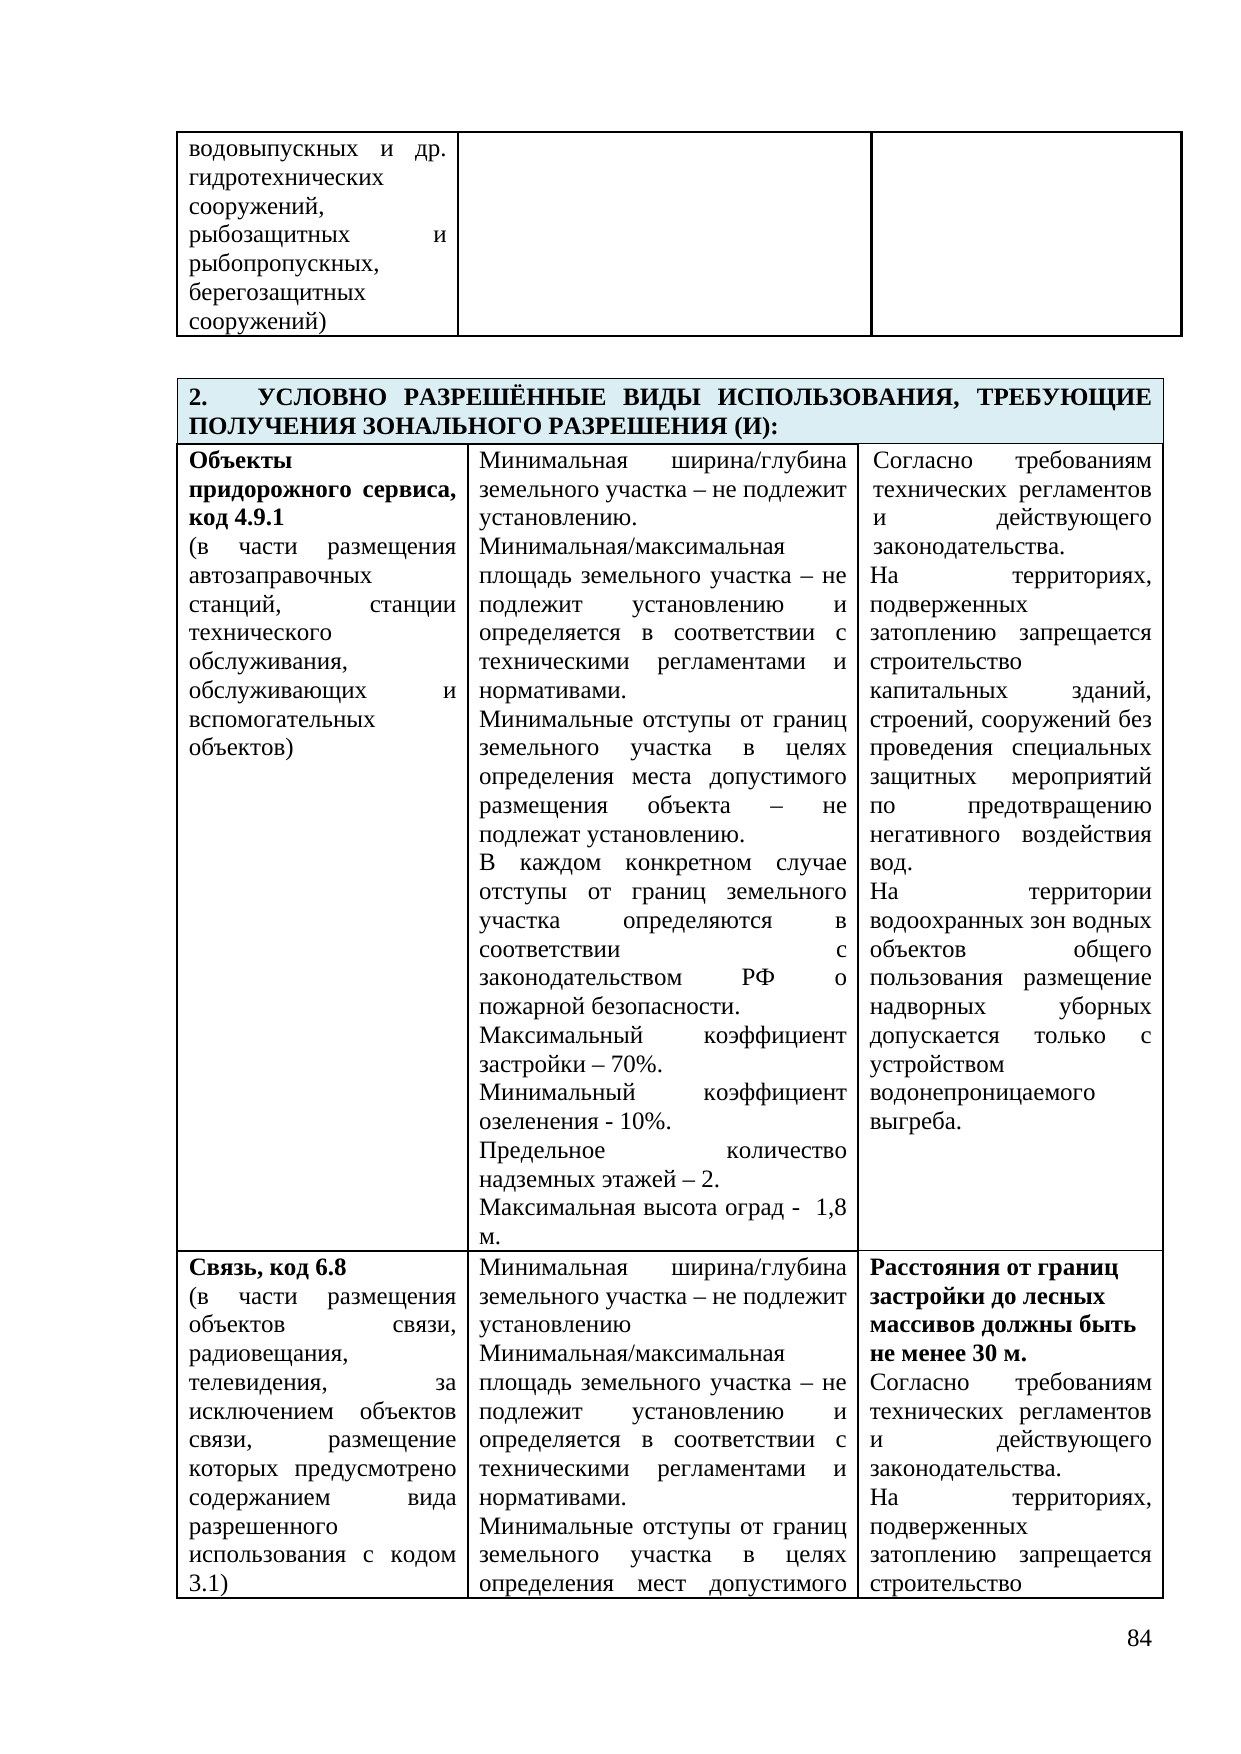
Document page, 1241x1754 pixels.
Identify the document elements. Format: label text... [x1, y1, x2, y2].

table_cell Минимальная ширина/глубина земельного участка – не подлежит установлению. Минимальная/максимальная площадь земельного участка – не подлежит установлению и определяется в соответствии с техническими регламентами и нормативами. Минимальные отступы от границ земельного участка в целях определения места допустимого размещения объекта – не подлежат установлению. В каждом конкретном случае отступы от границ земельного участка определяются в соответствии с законодательством РФ о пожарной безопасности. Максимальный коэффициент застройки – 70%. Минимальный коэффициент озеленения - 10%. Предельное количество надземных этажей – 2. Максимальная высота оград - 1,8 м. [469, 445, 857, 1250]
table_cell Объекты придорожного сервиса, код 4.9.1 (в части размещения автозаправочных станций, станции технического обслуживания, обслуживающих и вспомогательных объектов) [178, 445, 467, 1250]
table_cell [469, 1252, 857, 1597]
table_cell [859, 1251, 1162, 1597]
table_header 2. УСЛОВНО РАЗРЕШЁННЫЕ ВИДЫ ИСПОЛЬЗОВАНИЯ, требующие получения зонального разрешения (И): [178, 379, 1163, 443]
table_cell Согласно требованиям технических регламентов и действующего законодательства. На территориях, подверженных затоплению запрещается строительство капитальных зданий, строений, сооружений без проведения специальных защитных мероприятий по предотвращению негативного воздействия вод. На территории водоохранных зон водных объектов общего пользования размещение надворных уборных допускается только с устройством водонепроницаемого выгреба. [859, 444, 1162, 1250]
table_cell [178, 133, 457, 334]
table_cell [459, 133, 870, 334]
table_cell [178, 1252, 467, 1597]
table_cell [873, 133, 1180, 334]
